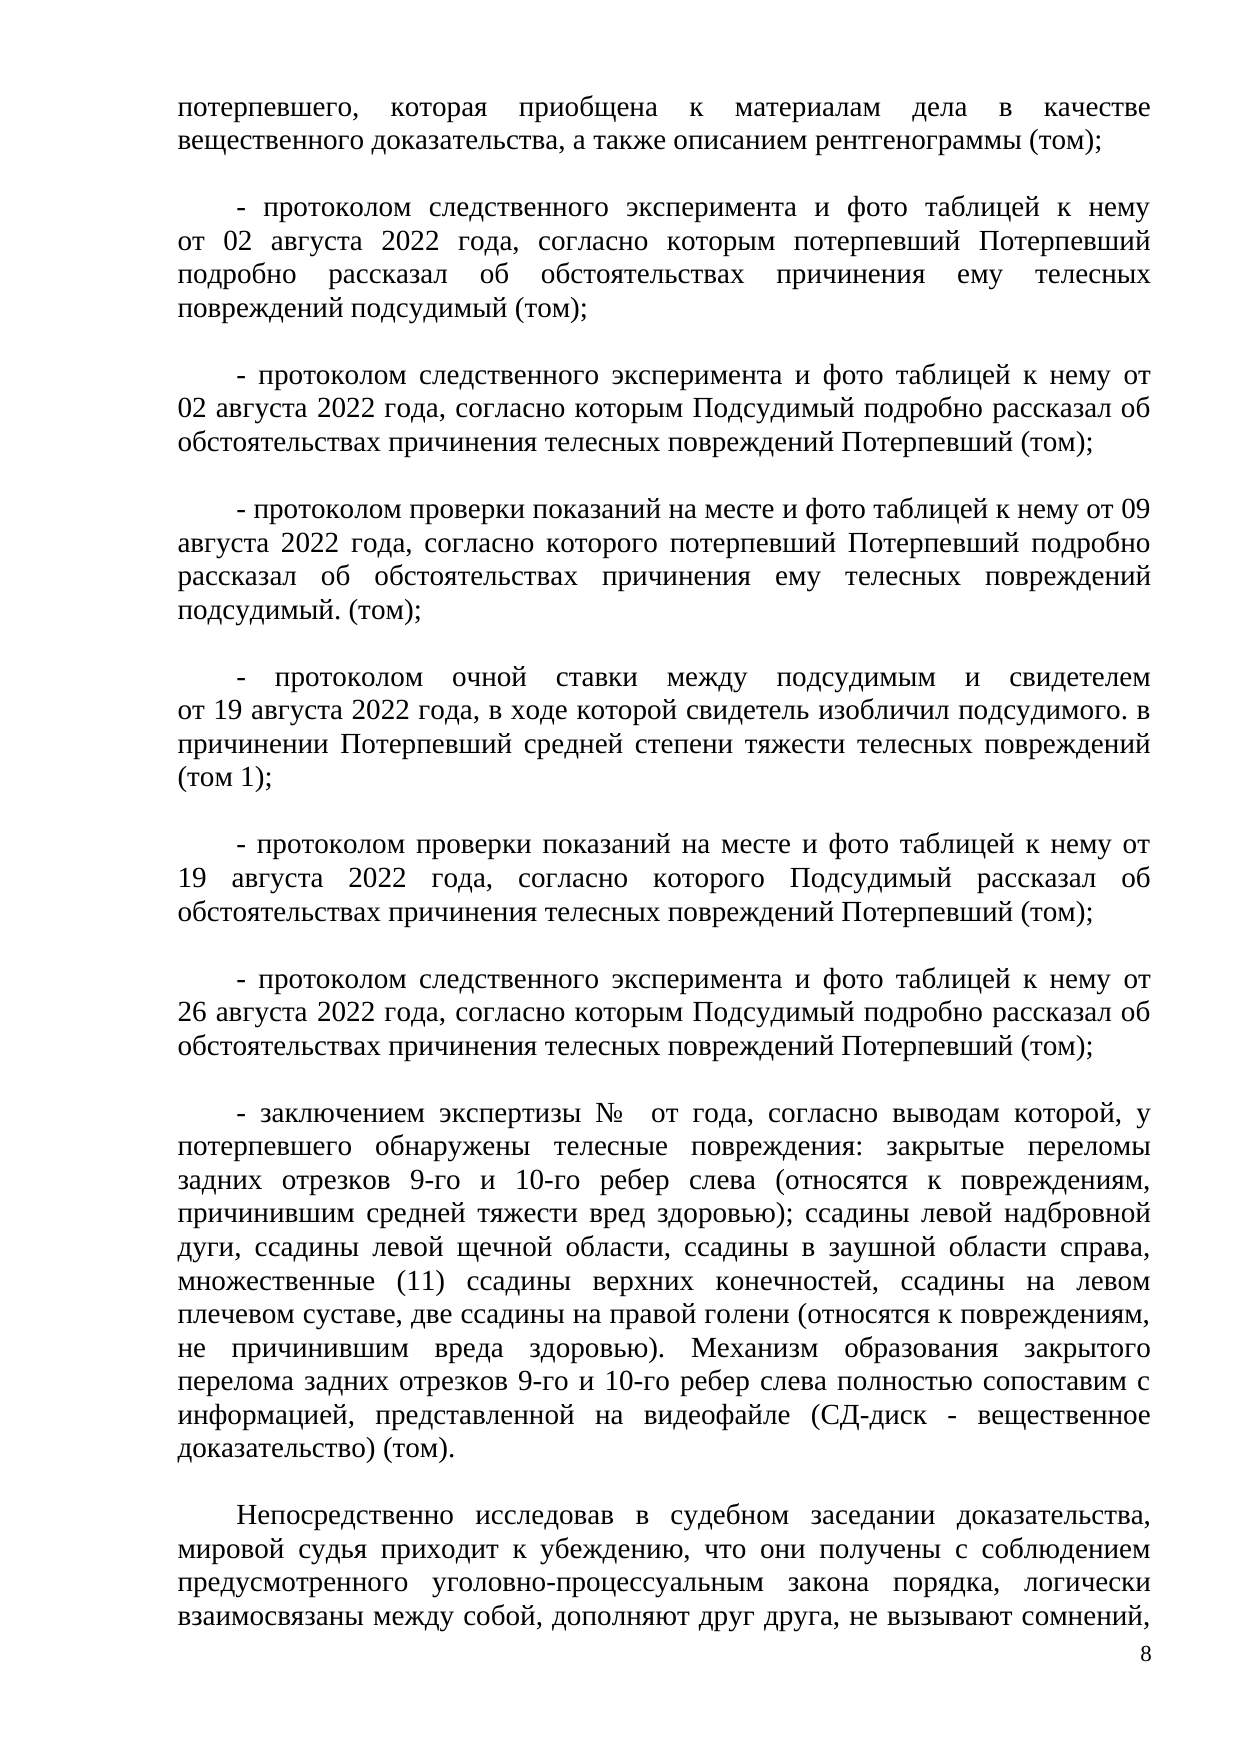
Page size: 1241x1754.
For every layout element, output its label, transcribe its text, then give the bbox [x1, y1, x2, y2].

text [177, 89, 1152, 156]
text - протоколом следственного эксперимента и фото таблицей к нему от 02 августа 2022 года, согласно которым Подсудимый подробно рассказал об обстоятельствах причинения телесных повреждений Потерпевший (том); [177, 357, 1152, 458]
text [177, 1497, 1152, 1632]
text - заключением экспертизы № от года, согласно выводам которой, у потерпевшего обнаружены телесные повреждения: закрытые переломы задних отрезков 9-го и 10-го ребер слева (относятся к повреждениям, причинившим средней тяжести вред здоровью); ссадины левой надбровной дуги, ссадины левой щечной области, ссадины в заушной области справа, множественные (11) ссадины верхних конечностей, ссадины на левом плечевом суставе, две ссадины на правой голени (относятся к повреждениям, не причинившим вреда здоровью). Механизм образования закрытого перелома задних отрезков 9-го и 10-го ребер слева полностью сопоставим с информацией, представленной на видеофайле (СД-диск - вещественное доказательство) (том). [177, 1095, 1152, 1464]
text - протоколом проверки показаний на месте и фото таблицей к нему от 19 августа 2022 года, согласно которого Подсудимый рассказал об обстоятельствах причинения телесных повреждений Потерпевший (том); [177, 827, 1152, 927]
text - протоколом очной ставки между подсудимым и свидетелем от 19 августа 2022 года, в ходе которой свидетель изобличил подсудимого. в причинении Потерпевший средней степени тяжести телесных повреждений (том 1); [177, 659, 1152, 793]
text - протоколом следственного эксперимента и фото таблицей к нему от 02 августа 2022 года, согласно которым потерпевший Потерпевший подробно рассказал об обстоятельствах причинения ему телесных повреждений подсудимый (том); [177, 189, 1152, 323]
text - протоколом проверки показаний на месте и фото таблицей к нему от 09 августа 2022 года, согласно которого потерпевший Потерпевший подробно рассказал об обстоятельствах причинения ему телесных повреждений подсудимый. (том); [177, 491, 1152, 625]
text - протоколом следственного эксперимента и фото таблицей к нему от 26 августа 2022 года, согласно которым Подсудимый подробно рассказал об обстоятельствах причинения телесных повреждений Потерпевший (том); [177, 961, 1152, 1061]
